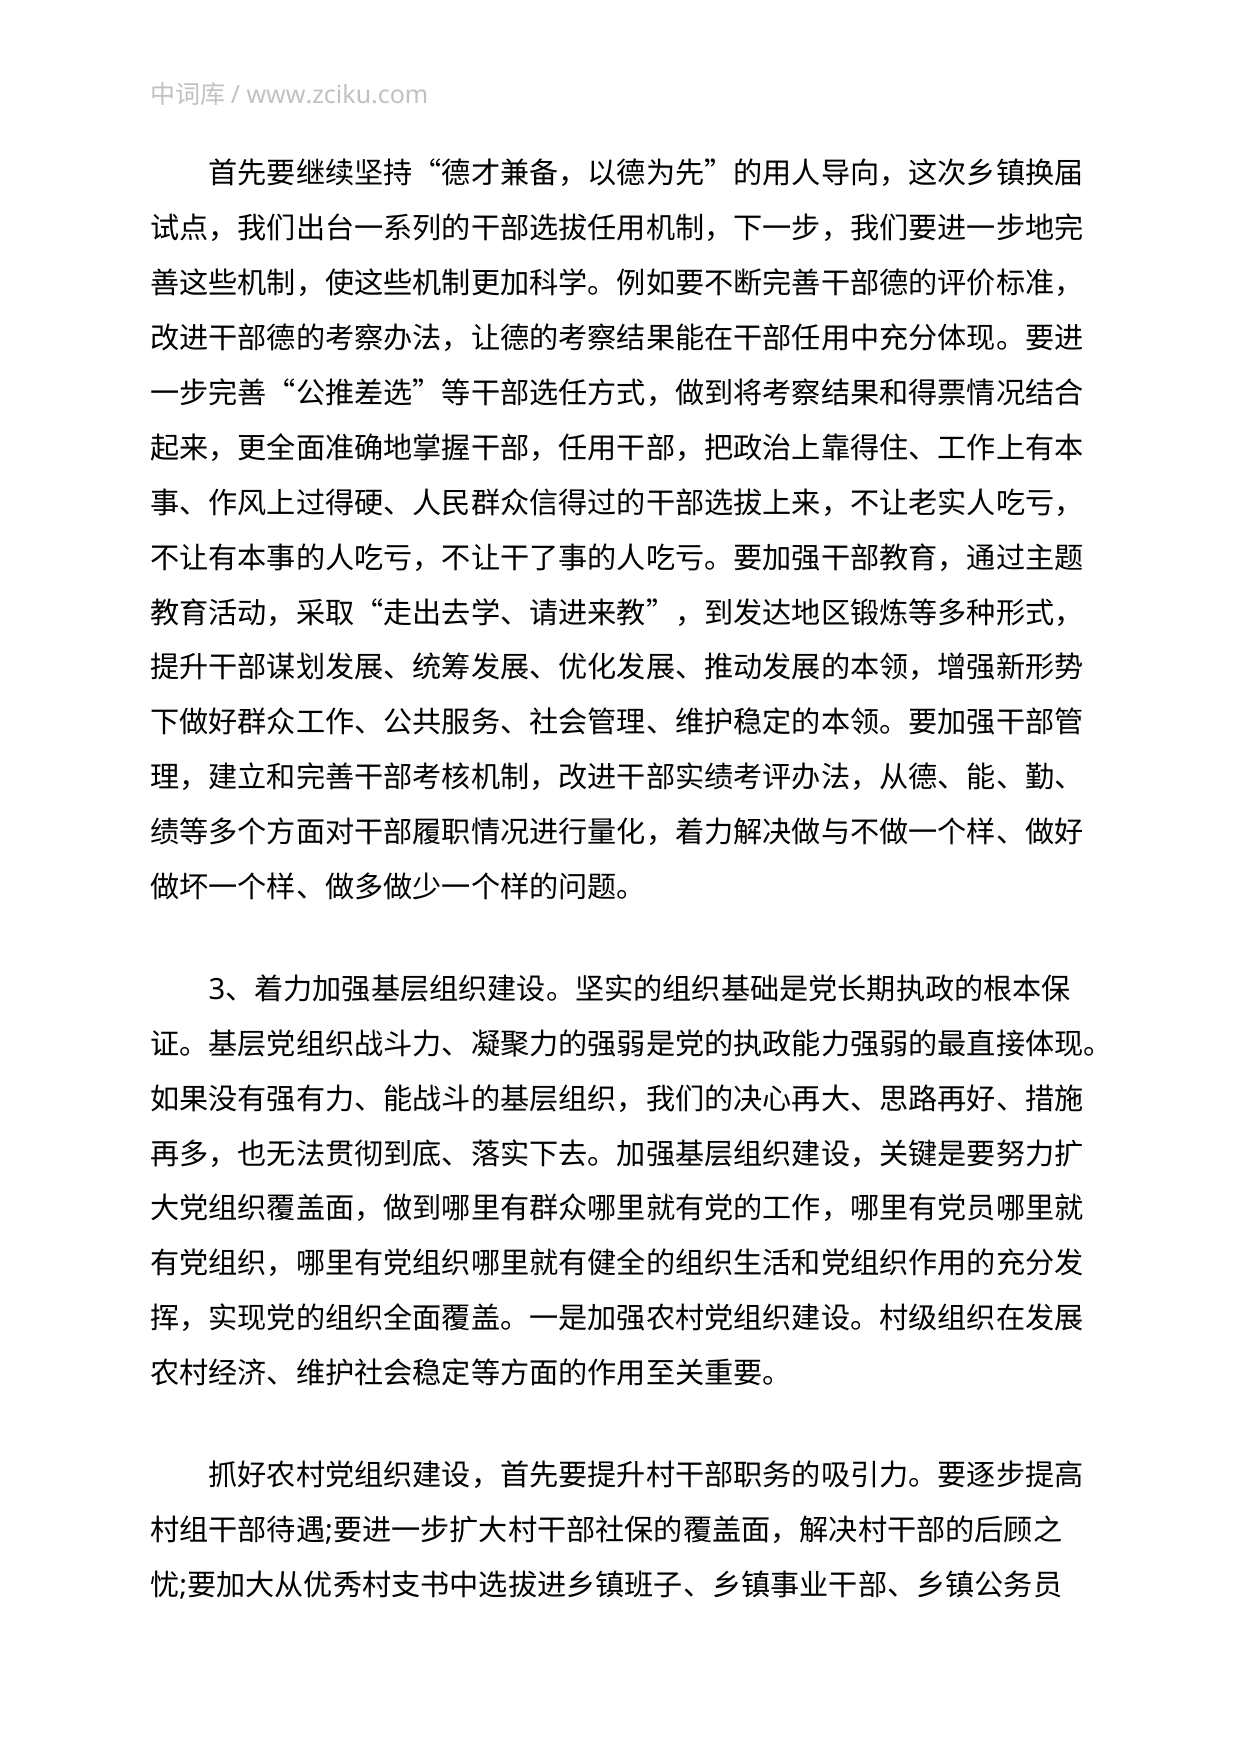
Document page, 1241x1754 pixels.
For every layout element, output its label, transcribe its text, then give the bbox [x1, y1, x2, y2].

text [150, 1452, 1090, 1604]
text 首先要继续坚持“德才兼备，以德为先”的用人导向，这次乡镇换届试点，我们出台一系列的干部选拔任用机制，下一步，我们要进一步地完善这些机制，使这些机制更加科学。例如要不断完善干部德的评价标准，改进干部德的考察办法，让德的考察结果能在干部任用中充分体现。要进一步完善“公推差选”等干部选任方式，做到将考察结果和得票情况结合起来，更全面准确地掌握干部，任用干部，把政治上靠得住、工作上有本事、作风上过得硬、人民群众信得过的干部选拔上来，不让老实人吃亏，不让有本事的人吃亏，不让干了事的人吃亏。要加强干部教育，通过主题教育活动，采取“走出去学、请进来教”，到发达地区锻炼等多种形式，提升干部谋划发展、统筹发展、优化发展、推动发展的本领，增强新形势下做好群众工作、公共服务、社会管理、维护稳定的本领。要加强干部管理，建立和完善干部考核机制，改进干部实绩考评办法，从德、能、勤、绩等多个方面对干部履职情况进行量化，着力解决做与不做一个样、做好做坏一个样、做多做少一个样的问题。 [150, 150, 1090, 906]
text 3、着力加强基层组织建设。坚实的组织基础是党长期执政的根本保证。基层党组织战斗力、凝聚力的强弱是党的执政能力强弱的最直接体现。如果没有强有力、能战斗的基层组织，我们的决心再大、思路再好、措施再多，也无法贯彻到底、落实下去。加强基层组织建设，关键是要努力扩大党组织覆盖面，做到哪里有群众哪里就有党的工作，哪里有党员哪里就有党组织，哪里有党组织哪里就有健全的组织生活和党组织作用的充分发挥，实现党的组织全面覆盖。一是加强农村党组织建设。村级组织在发展农村经济、维护社会稳定等方面的作用至关重要。 [150, 965, 1090, 1392]
